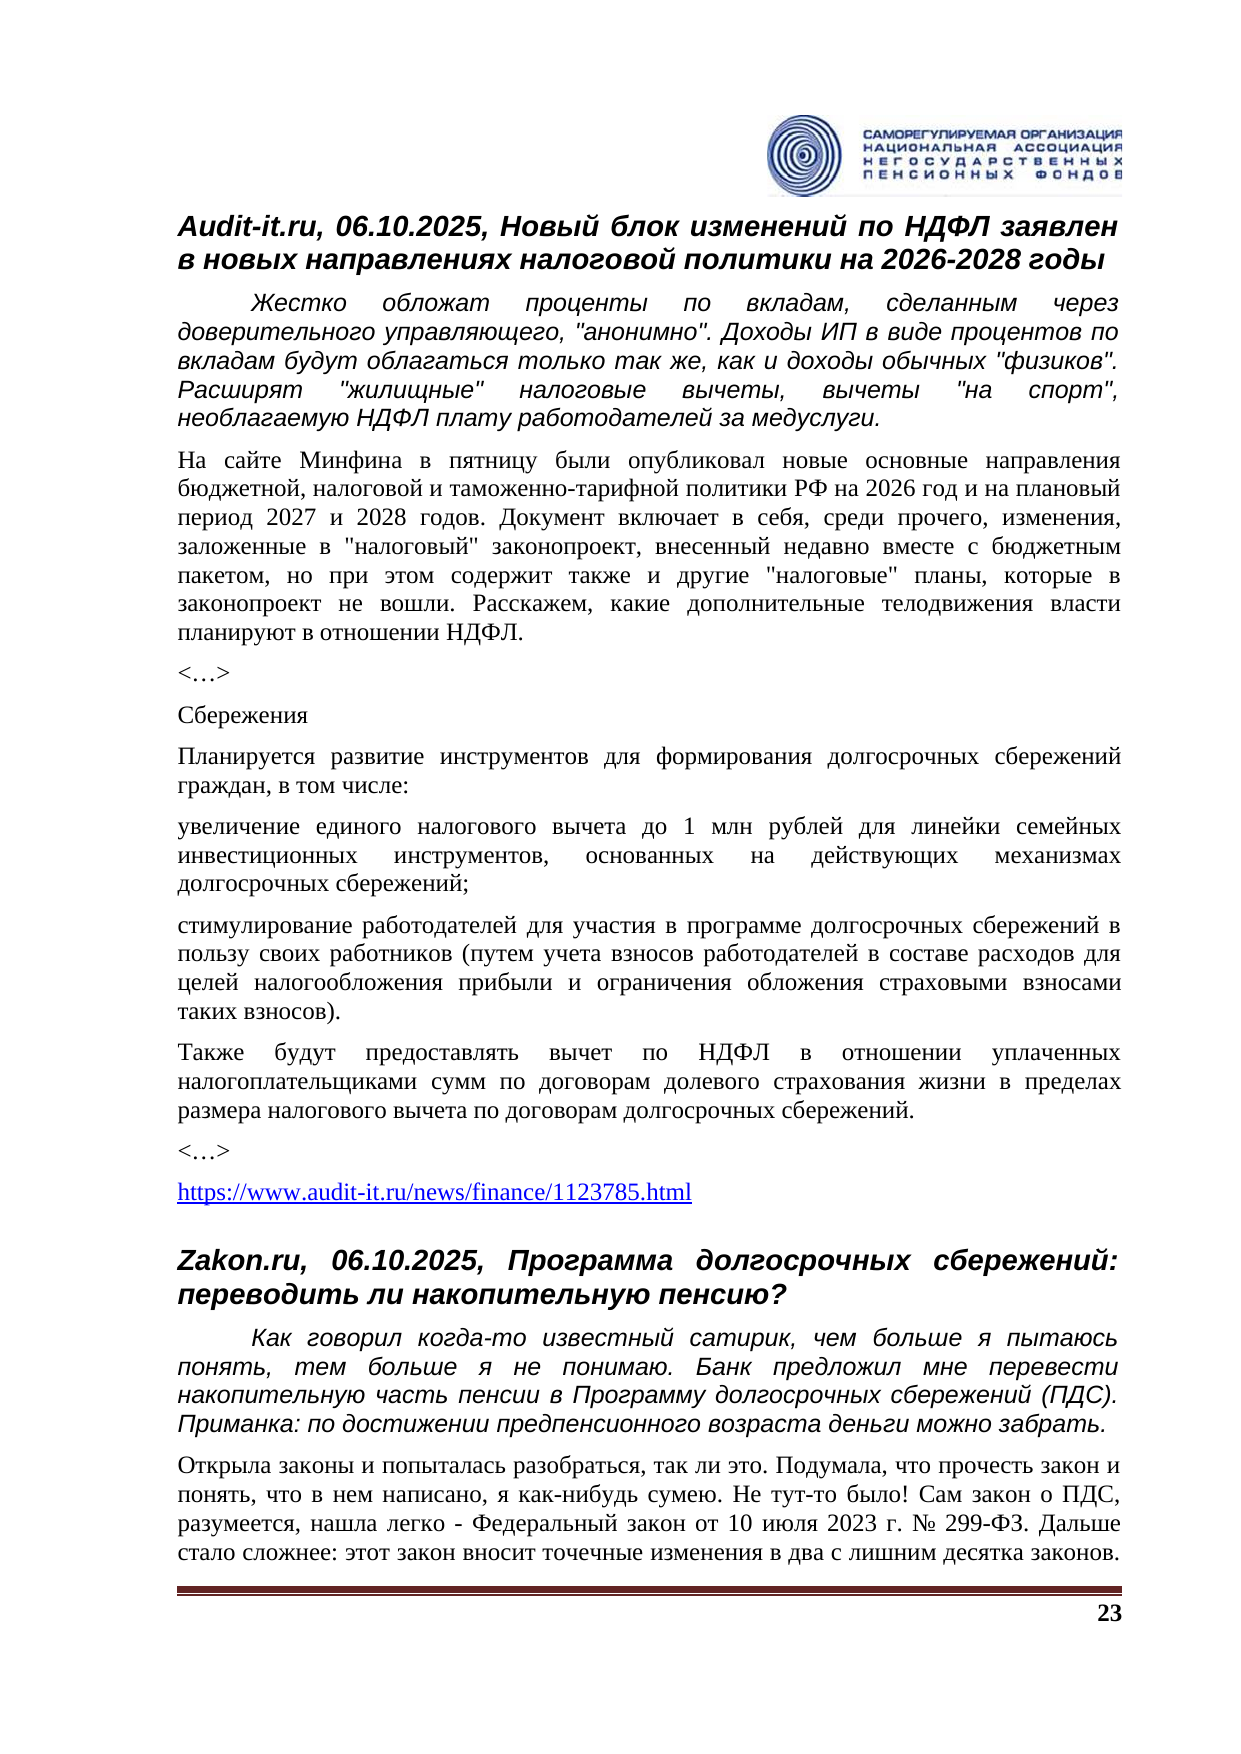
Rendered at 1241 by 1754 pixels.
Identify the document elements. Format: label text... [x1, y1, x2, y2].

text Сбережения [177, 700, 1122, 728]
picture [767, 115, 1123, 197]
text https://www.audit-it.ru/news/finance/1123785.html [177, 1177, 1122, 1206]
text Также будут предоставлять вычет по НДФЛ в отношении уплаченных налогоплательщиками сумм по договорам долевого страхования жизни в пределах размера налогового вычета по договорам долгосрочных сбережений. [177, 1037, 1122, 1123]
subtitle Как говорил когда-то известный сатирик, чем больше я пытаюсь понять, тем больше я не понимаю. Банк предложил мне перевести накопительную часть пенсии в Программу долгосрочных сбережений (ПДС). Приманка: по достижении предпенсионного возраста деньги можно забрать. [177, 1323, 1122, 1438]
subtitle Жестко обложат проценты по вкладам, сделанным через доверительного управляющего, "анонимно". Доходы ИП в виде процентов по вкладам будут облагаться только так же, как и доходы обычных "физиков". Расширят "жилищные" налоговые вычеты, вычеты "на спорт", необлагаемую НДФЛ плату работодателей за медуслуги. [177, 288, 1122, 432]
text <…> [177, 658, 1122, 687]
subtitle Zakon.ru, 06.10.2025, Программа долгосрочных сбережений: переводить ли накопительную пенсию? [177, 1243, 1122, 1311]
text стимулирование работодателей для участия в программе долгосрочных сбережений в пользу своих работников (путем учета взносов работодателей в составе расходов для целей налогообложения прибыли и ограничения обложения страховыми взносами таких взносов). [177, 910, 1122, 1025]
subtitle Audit-it.ru, 06.10.2025, Новый блок изменений по НДФЛ заявлен в новых направлениях налоговой политики на 2026-2028 годы [177, 209, 1122, 276]
text Планируется развитие инструментов для формирования долгосрочных сбережений граждан, в том числе: [177, 741, 1122, 798]
text На сайте Минфина в пятницу были опубликовал новые основные направления бюджетной, налоговой и таможенно-тарифной политики РФ на 2026 год и на плановый период 2027 и 2028 годов. Документ включает в себя, среди прочего, изменения, заложенные в "налоговый" законопроект, внесенный недавно вместе с бюджетным пакетом, но при этом содержит также и другие "налоговые" планы, которые в законопроект не вошли. Расскажем, какие дополнительные телодвижения власти планируют в отношении НДФЛ. [177, 445, 1122, 646]
text <…> [177, 1136, 1122, 1165]
text увеличение единого налогового вычета до 1 млн рублей для линейки семейных инвестиционных инструментов, основанных на действующих механизмах долгосрочных сбережений; [177, 811, 1122, 897]
